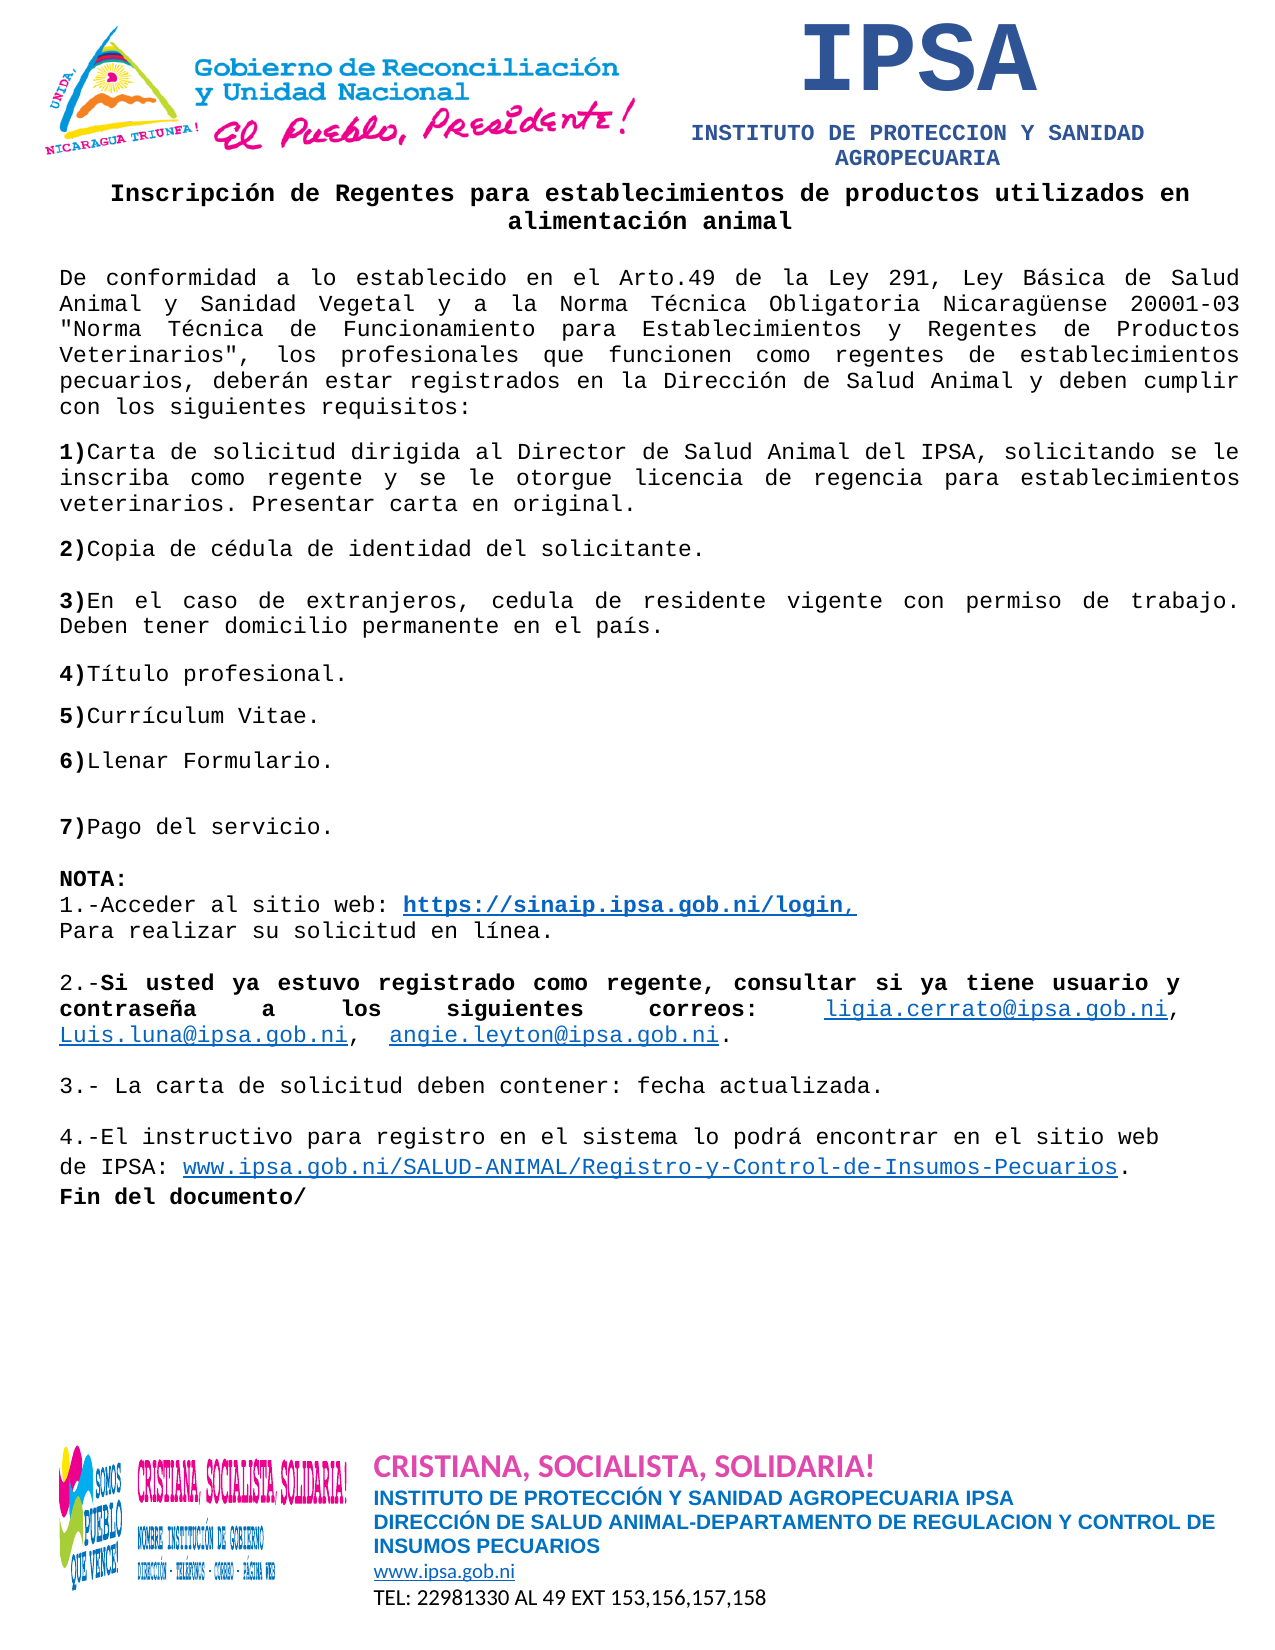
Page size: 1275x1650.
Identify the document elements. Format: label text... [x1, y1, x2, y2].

list Carta de solicitud dirigida al Director de Salud Animal del IPSA, solicitando se le inscriba como regente y se le otorgue licencia de regencia para establecimientos veterinarios. Presentar carta en original. [59, 440, 1240, 518]
text Para realizar su solicitud en línea. [59, 919, 1226, 945]
text 3.- La carta de solicitud deben contener: fecha actualizada. [59, 1075, 1181, 1101]
list Pago del servicio. [59, 815, 1240, 841]
text De conformidad a lo establecido en el Arto.49 de la Ley 291, Ley Básica de Salud Animal y Sanidad Vegetal y a la Norma Técnica Obligatoria Nicaragüense 20001-03 "Norma Técnica de Funcionamiento para Establecimientos y Regentes de Productos Veterinarios", los profesionales que funcionen como regentes de establecimientos pecuarios, deberán estar registrados en la Dirección de Salud Animal y deben cumplir con los siguientes requisitos: [59, 266, 1240, 422]
text 1.-Acceder al sitio web: https://sinaip.ipsa.gob.ni/login, [59, 893, 1226, 919]
picture [45, 26, 642, 164]
list Copia de cédula de identidad del solicitante. [59, 537, 1240, 563]
list Título profesional. [59, 662, 1240, 688]
list En el caso de extranjeros, cedula de residente vigente con permiso de trabajo. Deben tener domicilio permanente en el país. [59, 589, 1240, 641]
text 2.-Si usted ya estuvo registrado como regente, consultar si ya tiene usuario y contraseña a los siguientes correos: ligia.cerrato@ipsa.gob.ni, Luis.luna@ipsa.gob.ni, angie.leyton@ipsa.gob.ni. [59, 971, 1181, 1049]
text Inscripción de Regentes para establecimientos de productos utilizados en alimentación animal [59, 118, 1240, 237]
list Currículum Vitae. [59, 704, 1240, 731]
list Llenar Formulario. [59, 749, 1240, 775]
text 4.-El instructivo para registro en el sistema lo podrá encontrar en el sitio web de IPSA: www.ipsa.gob.ni/SALUD-ANIMAL/Registro-y-Control-de-Insumos-Pecuarios. Fin del documento/ [59, 1125, 1181, 1211]
text NOTA: [59, 867, 1240, 893]
